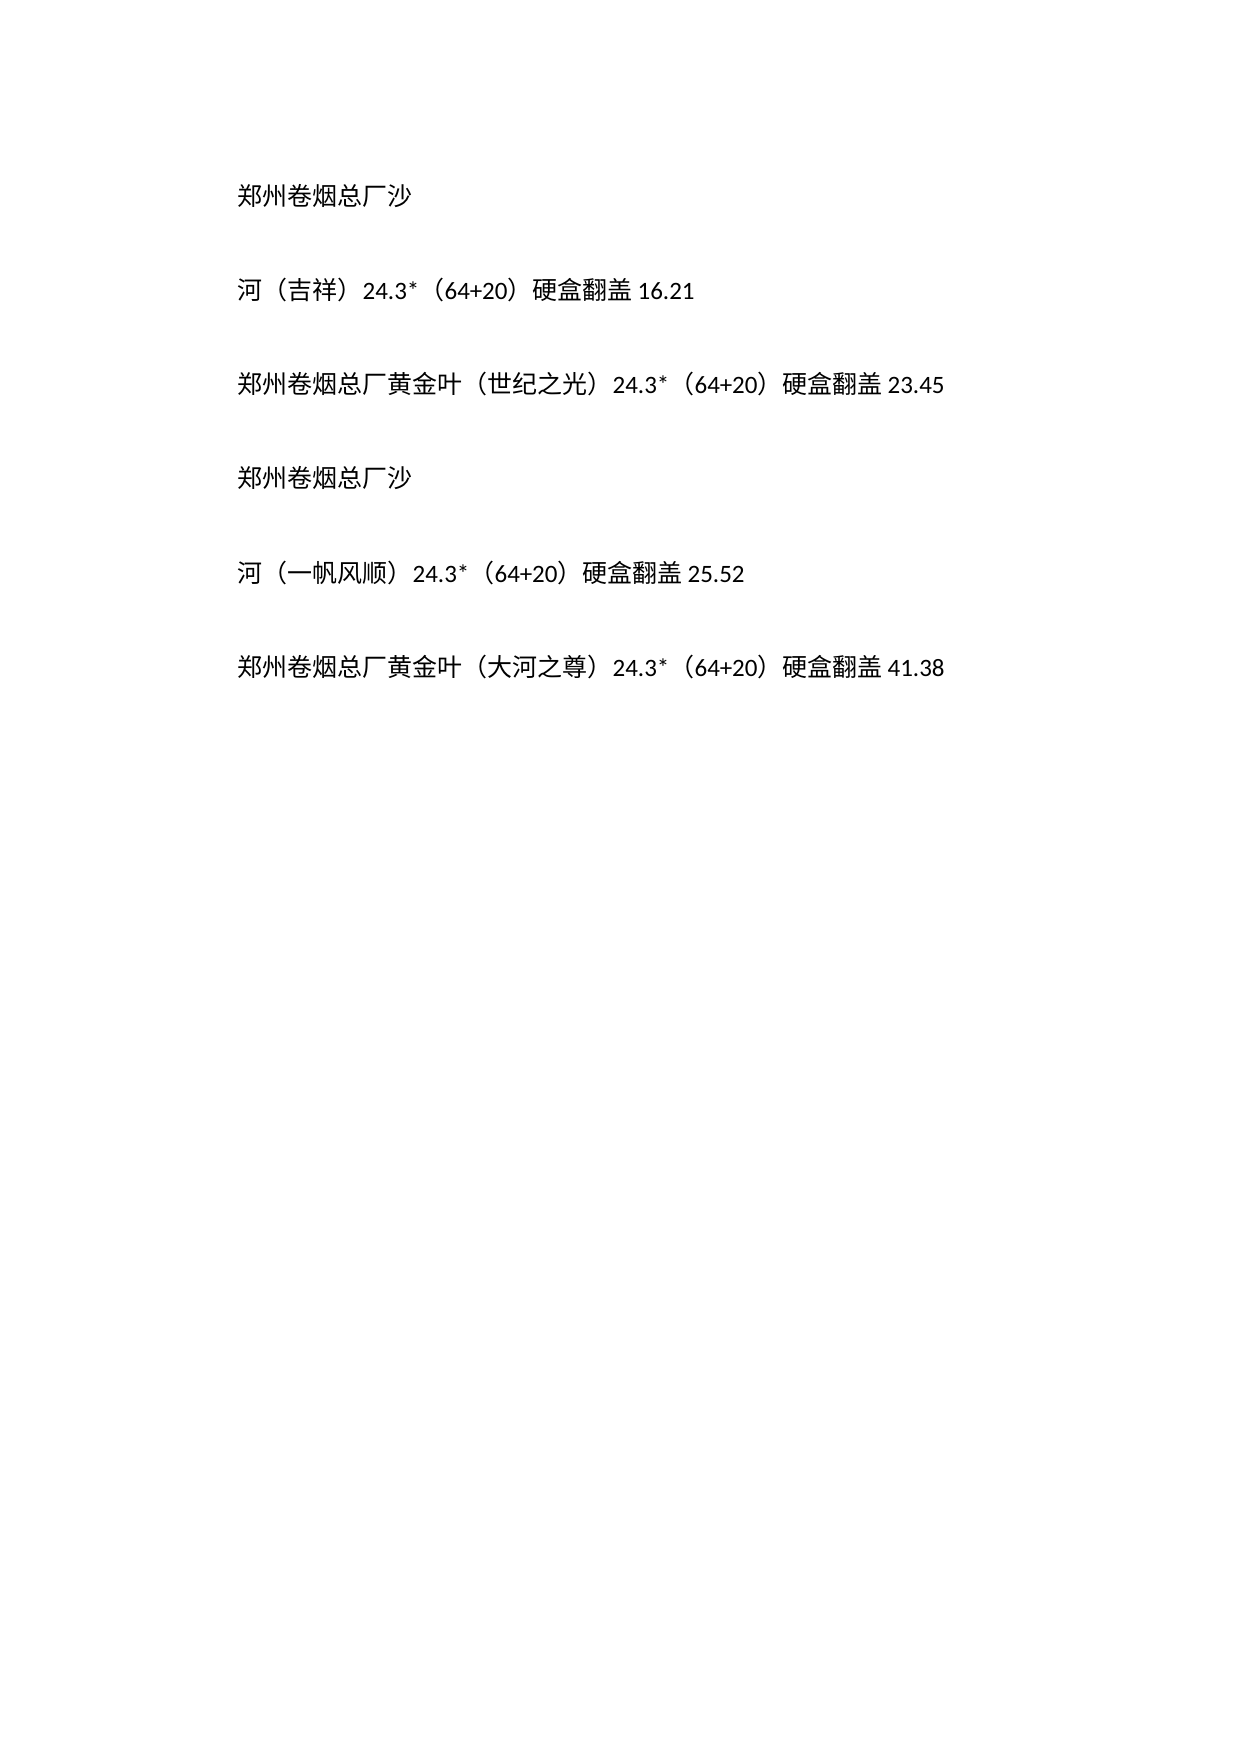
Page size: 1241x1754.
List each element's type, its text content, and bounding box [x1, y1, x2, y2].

text 河（吉祥）24.3*（64+20）硬盒翻盖16.21 [187, 256, 1053, 321]
text 郑州卷烟总厂黄金叶（大河之尊）24.3*（64+20）硬盒翻盖41.38 [187, 633, 1053, 698]
text 郑州卷烟总厂沙 [187, 444, 1053, 509]
text 郑州卷烟总厂沙 [187, 162, 1053, 227]
text 河（一帆风顺）24.3*（64+20）硬盒翻盖25.52 [187, 539, 1053, 604]
text 郑州卷烟总厂黄金叶（世纪之光）24.3*（64+20）硬盒翻盖23.45 [187, 350, 1053, 415]
